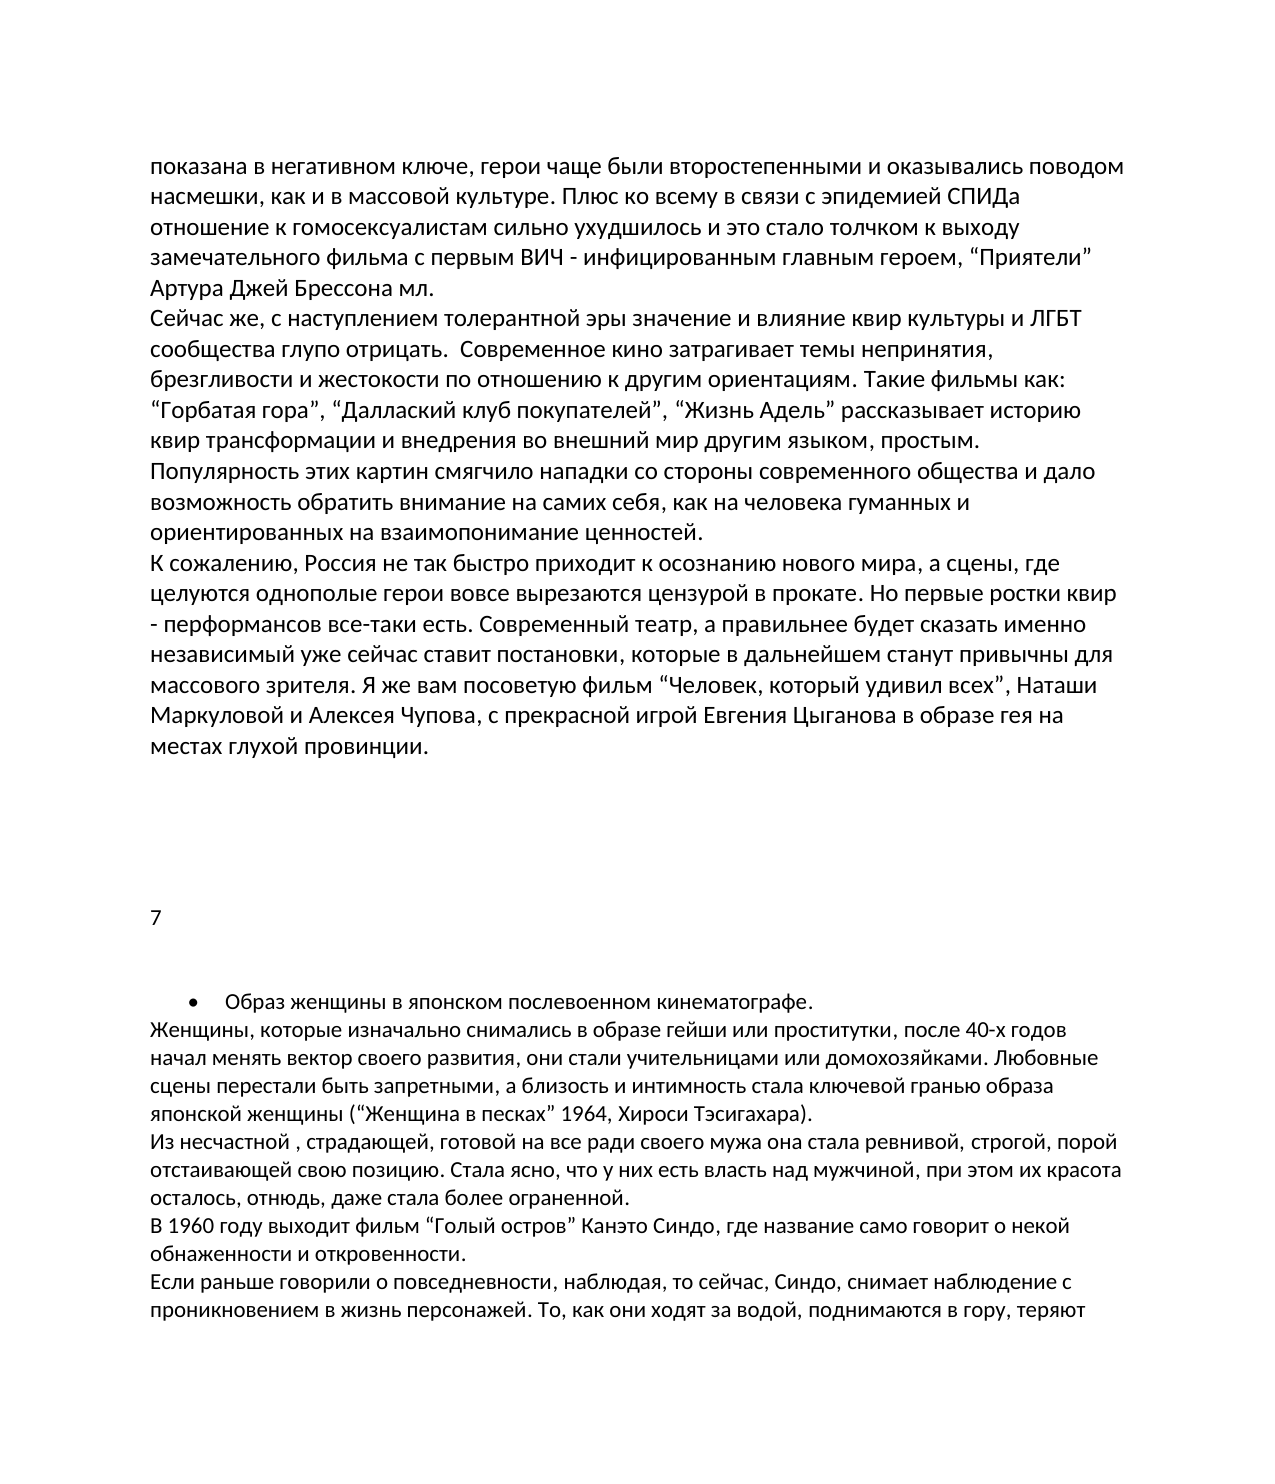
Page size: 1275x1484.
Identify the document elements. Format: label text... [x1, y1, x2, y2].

text Сейчас же, с наступлением толерантной эры значение и влияние квир культуры и ЛГБТ сообщества глупо отрицать. Современное кино затрагивает темы непринятия, брезгливости и жестокости по отношению к другим ориентациям. Такие фильмы как: “Горбатая гора”, “Даллаский клуб покупателей”, “Жизнь Адель” рассказывает историю квир трансформации и внедрения во внешний мир другим языком, простым. Популярность этих картин смягчило нападки со стороны современного общества и дало возможность обратить внимание на самих себя, как на человека гуманных и ориентированных на взаимопонимание ценностей. [150, 303, 1125, 547]
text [150, 1015, 1125, 1323]
list Образ женщины в японском послевоенном кинематографе. [187, 987, 1125, 1015]
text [150, 150, 1125, 303]
text 7 [150, 903, 1125, 931]
text К сожалению, Россия не так быстро приходит к осознанию нового мира, а сцены, где целуются однополые герои вовсе вырезаются цензурой в прокате. Но первые ростки квир - перформансов все-таки есть. Современный театр, а правильнее будет сказать именно независимый уже сейчас ставит постановки, которые в дальнейшем станут привычны для массового зрителя. Я же вам посоветую фильм “Человек, который удивил всех”, Наташи Маркуловой и Алексея Чупова, с прекрасной игрой Евгения Цыганова в образе гея на местах глухой провинции. [150, 547, 1125, 760]
